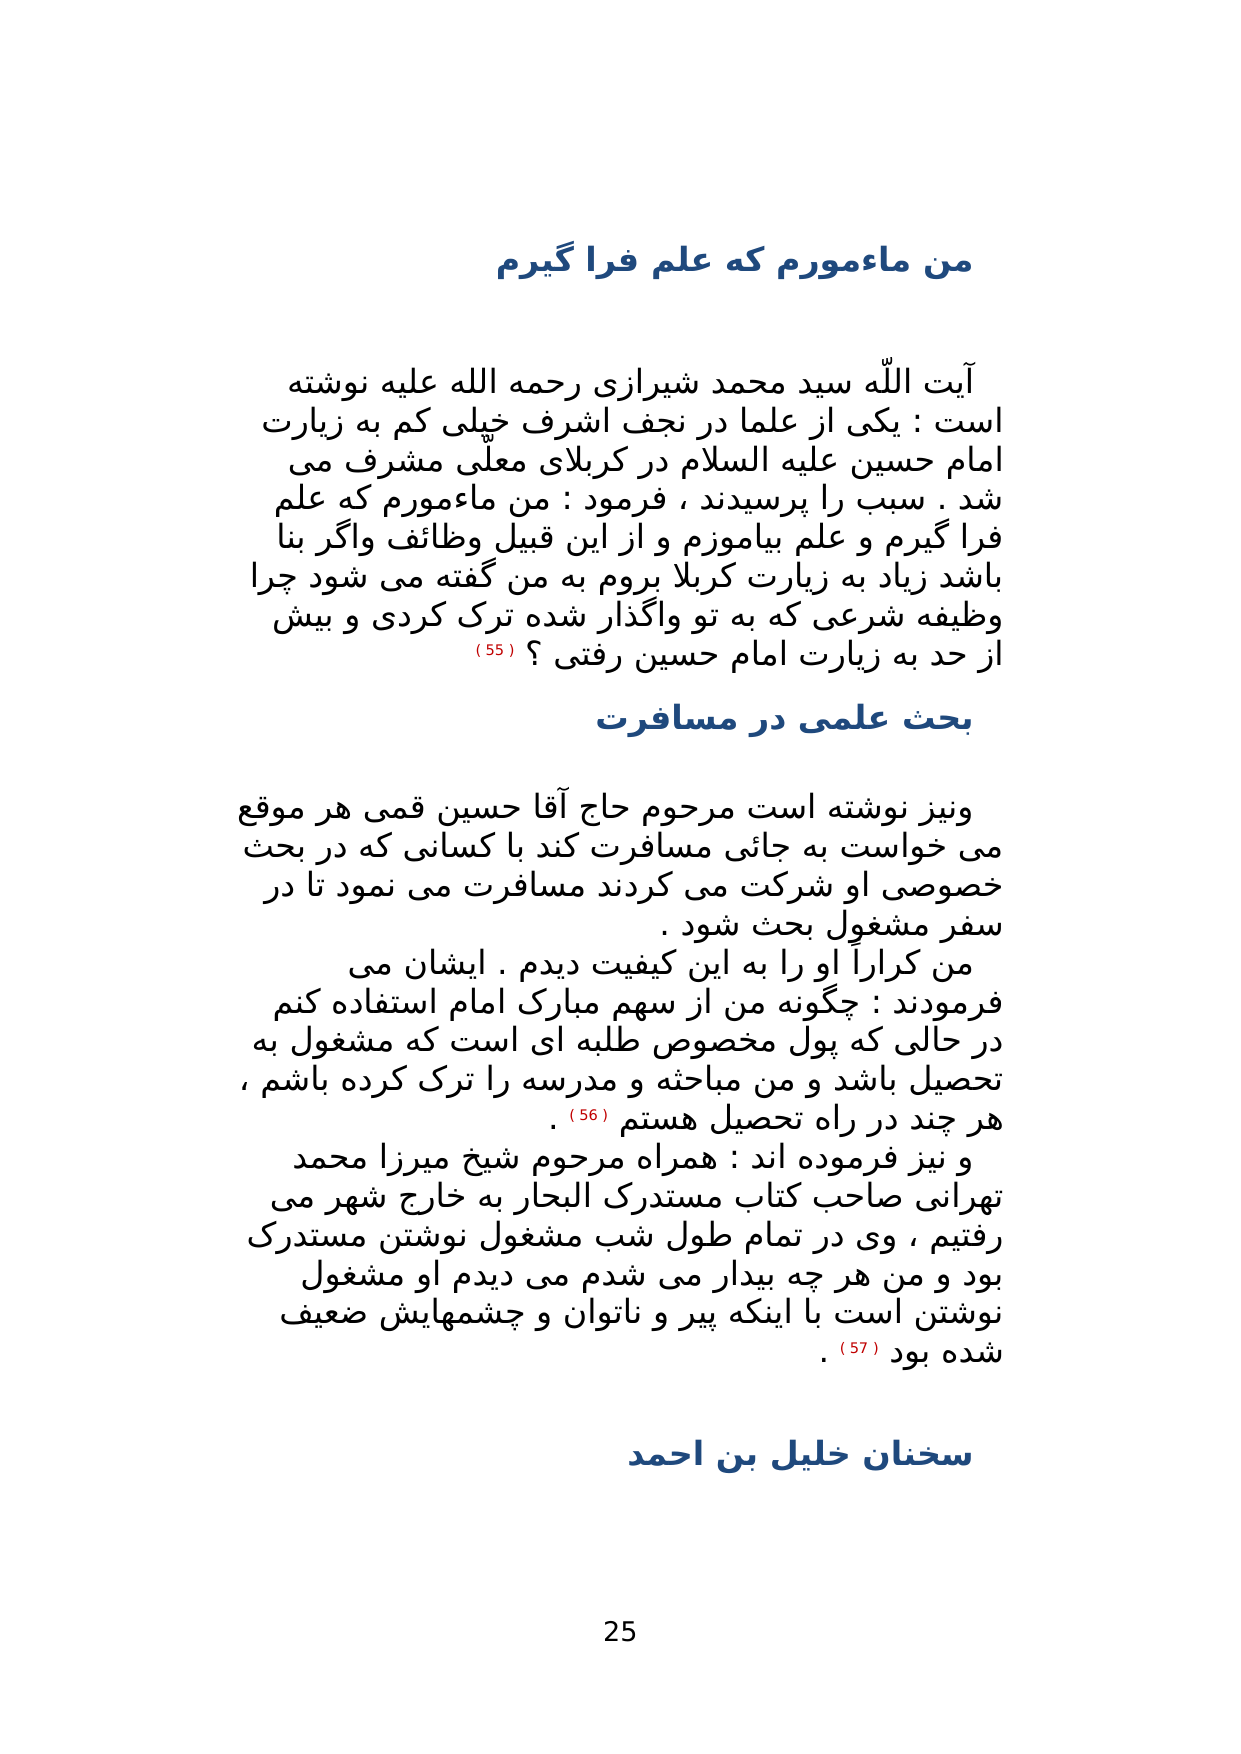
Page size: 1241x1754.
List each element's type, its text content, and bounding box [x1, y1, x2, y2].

text آیت اللّه سید محمد شیرازی رحمه الله علیه نوشته است : یکی از علما در نجف اشرف خیلی کم به زیارت امام حسین علیه السلام در کربلای معلّی مشرف می شد . سبب را پرسیدند ، فرمود : من ماءمورم که علم فرا گیرم و علم بیاموزم و از این قبیل وظائف واگر بنا باشد زیاد به زیارت کربلا بروم به من گفته می شود چرا وظیفه شرعی که به تو واگذار شده ترک کردی و بیش از حد به زیارت امام حسین رفتی ؟ ( 55 ) [236, 362, 1004, 673]
text ونیز نوشته است مرحوم حاج آقا حسین قمی هر موقع می خواست به جائی مسافرت کند با کسانی که در بحث خصوصی او شرکت می کردند مسافرت می نمود تا در سفر مشغول بحث شود . [236, 788, 1004, 943]
text و نیز فرموده اند : همراه مرحوم شیخ میرزا محمد تهرانی صاحب کتاب مستدرک البحار به خارج شهر می رفتیم ، وی در تمام طول شب مشغول نوشتن مستدرک بود و من هر چه بیدار می شدم می دیدم او مشغول نوشتن است با اینکه پیر و ناتوان و چشمهایش ضعیف شده بود ( 57 ) . [236, 1137, 1004, 1371]
subtitle من ماءمورم که علم فرا گیرم [236, 241, 1004, 279]
text من کراراً او را به این کیفیت دیدم . ایشان می فرمودند : چگونه من از سهم مبارک امام استفاده کنم در حالی که پول مخصوص طلبه ای است که مشغول به تحصیل باشد و من مباحثه و مدرسه را ترک کرده باشم ، هر چند در راه تحصیل هستم ( 56 ) . [236, 943, 1004, 1137]
subtitle بحث علمی در مسافرت [236, 698, 1004, 737]
subtitle سخنان خلیل بن احمد [236, 1434, 1004, 1473]
